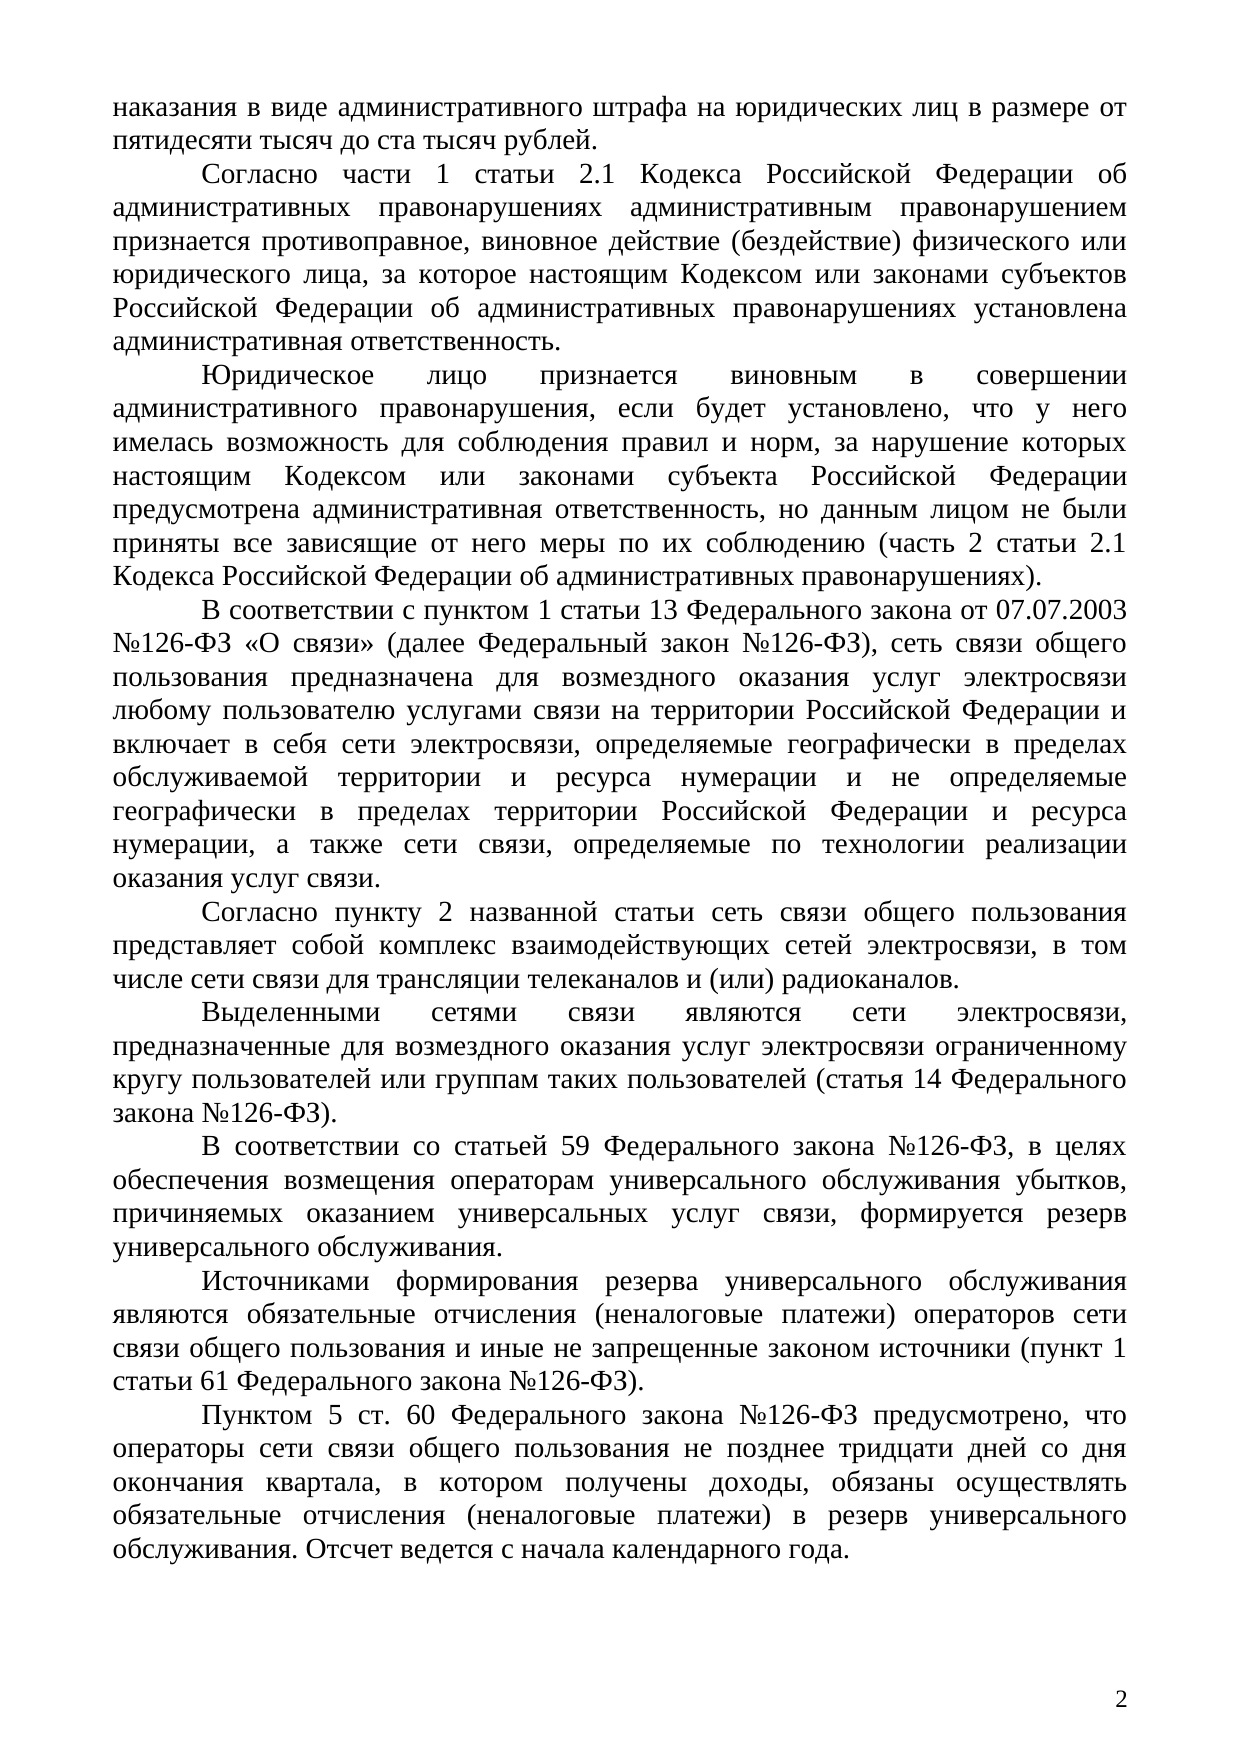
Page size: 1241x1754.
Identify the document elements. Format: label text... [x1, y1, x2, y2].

text В соответствии с пунктом 1 статьи 13 Федерального закона от 07.07.2003 №126-ФЗ «О связи» (далее Федеральный закон №126-ФЗ), сеть связи общего пользования предназначена для возмездного оказания услуг электросвязи любому пользователю услугами связи на территории Российской Федерации и включает в себя сети электросвязи, определяемые географически в пределах обслуживаемой территории и ресурса нумерации и не определяемые географически в пределах территории Российской Федерации и ресурса нумерации, а также сети связи, определяемые по технологии реализации оказания услуг связи. [112, 592, 1128, 894]
text Источниками формирования резерва универсального обслуживания являются обязательные отчисления (неналоговые платежи) операторов сети связи общего пользования и иные не запрещенные законом источники (пункт 1 статьи 61 Федерального закона №126-ФЗ). [112, 1263, 1128, 1397]
text Пунктом 5 ст. 60 Федерального закона №126-ФЗ предусмотрено, что операторы сети связи общего пользования не позднее тридцати дней со дня окончания квартала, в котором получены доходы, обязаны осуществлять обязательные отчисления (неналоговые платежи) в резерв универсального обслуживания. Отсчет ведется с начала календарного года. [112, 1397, 1128, 1564]
text Юридическое лицо признается виновным в совершении административного правонарушения, если будет установлено, что у него имелась возможность для соблюдения правил и норм, за нарушение которых настоящим Кодексом или законами субъекта Российской Федерации предусмотрена административная ответственность, но данным лицом не были приняты все зависящие от него меры по их соблюдению (часть 2 статьи 2.1 Кодекса Российской Федерации об административных правонарушениях). [112, 357, 1128, 592]
text Согласно части 1 статьи 2.1 Кодекса Российской Федерации об административных правонарушениях административным правонарушением признается противоправное, виновное действие (бездействие) физического или юридического лица, за которое настоящим Кодексом или законами субъектов Российской Федерации об административных правонарушениях установлена административная ответственность. [112, 156, 1128, 357]
text Выделенными сетями связи являются сети электросвязи, предназначенные для возмездного оказания услуг электросвязи ограниченному кругу пользователей или группам таких пользователей (статья 14 Федерального закона №126-ФЗ). [112, 994, 1128, 1128]
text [112, 89, 1128, 156]
text Согласно пункту 2 названной статьи сеть связи общего пользования представляет собой комплекс взаимодействующих сетей электросвязи, в том числе сети связи для трансляции телеканалов и (или) радиоканалов. [112, 894, 1128, 994]
text В соответствии со статьей 59 Федерального закона №126-ФЗ, в целях обеспечения возмещения операторам универсального обслуживания убытков, причиняемых оказанием универсальных услуг связи, формируется резерв универсального обслуживания. [112, 1128, 1128, 1263]
